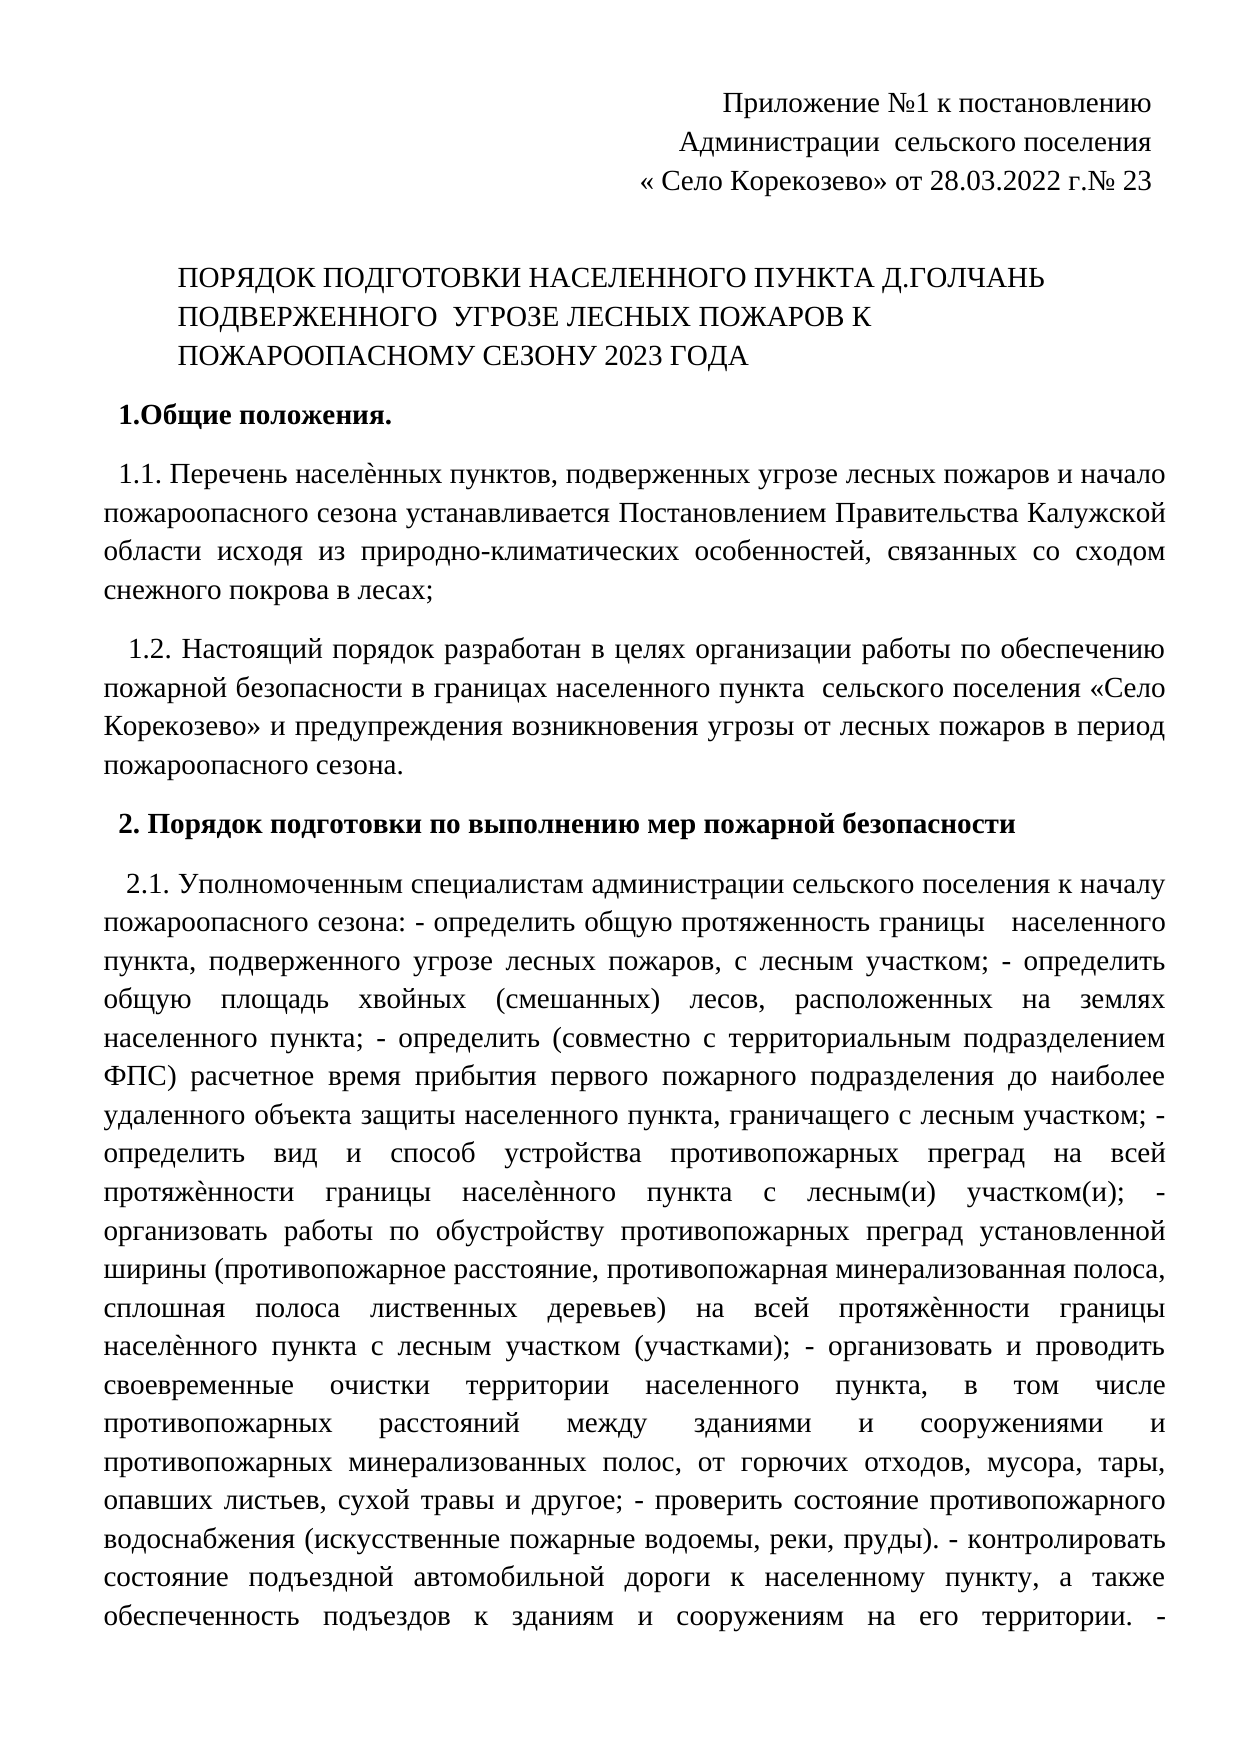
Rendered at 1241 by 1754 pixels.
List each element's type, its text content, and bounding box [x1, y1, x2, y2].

text ПОРЯДОК ПОДГОТОВКИ НАСЕЛЕННОГО ПУНКТА Д.ГОЛЧАНЬ ПОДВЕРЖЕННОГО УГРОЗЕ ЛЕСНЫХ ПОЖАРОВ К ПОЖАРООПАСНОМУ СЕЗОНУ 2023 ГОДА [177, 261, 1152, 371]
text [103, 866, 1167, 1632]
text Администрации сельского поселения [177, 124, 1152, 158]
text « Село Корекозево» от 28.03.2022 г.№ 23 [177, 163, 1152, 196]
text 2. Порядок подготовки по выполнению мер пожарной безопасности [103, 806, 1167, 840]
text 1.1. Перечень населѐнных пунктов, подверженных угрозе лесных пожаров и начало пожароопасного сезона устанавливается Постановлением Правительства Калужской области исходя из природно-климатических особенностей, связанных со сходом снежного покрова в лесах; [103, 456, 1167, 606]
text Приложение №1 к постановлению [177, 86, 1152, 119]
text 1.Общие положения. [103, 397, 1167, 431]
text 1.2. Настоящий порядок разработан в целях организации работы по обеспечению пожарной безопасности в границах населенного пункта сельского поселения «Село Корекозево» и предупреждения возникновения угрозы от лесных пожаров в период пожароопасного сезона. [103, 631, 1167, 781]
